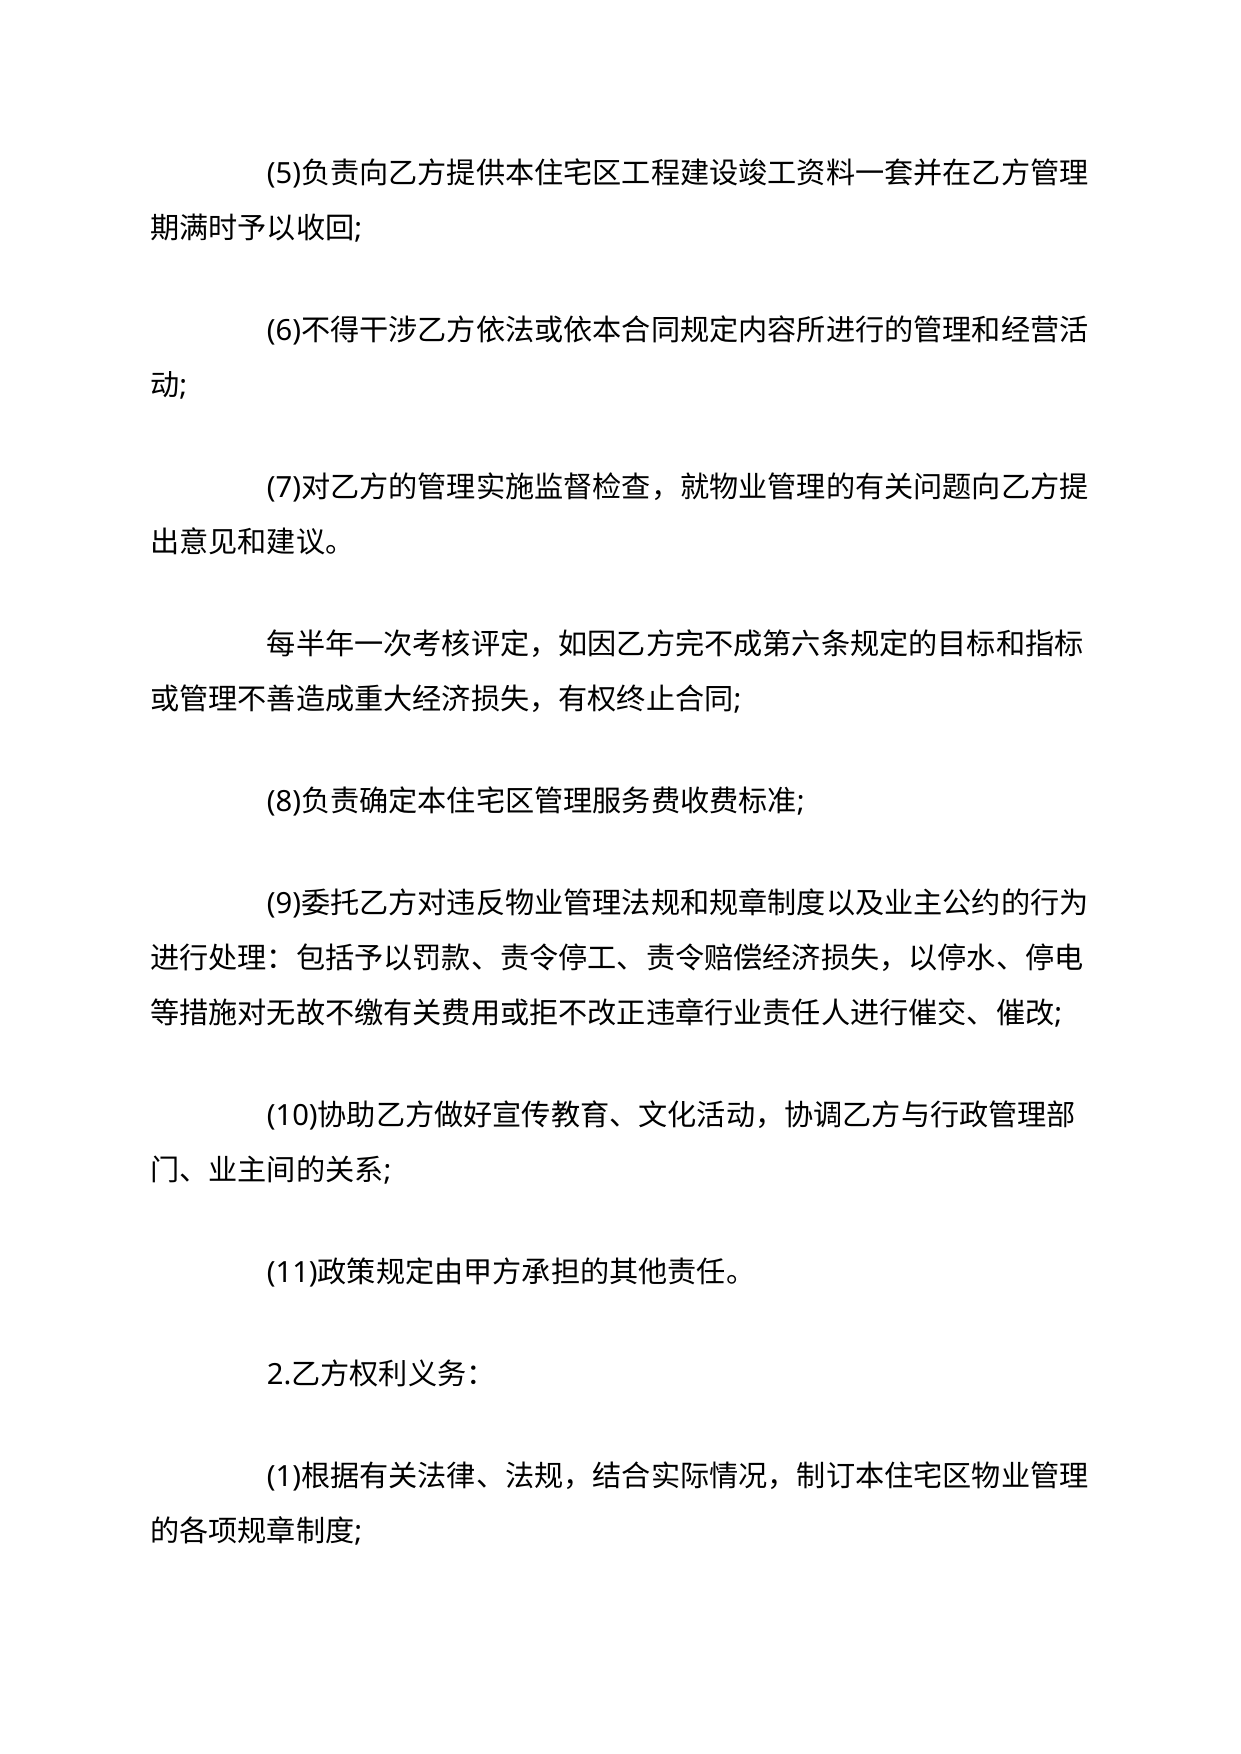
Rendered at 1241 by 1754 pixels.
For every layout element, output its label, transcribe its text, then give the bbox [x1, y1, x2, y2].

text (7)对乙方的管理实施监督检查，就物业管理的有关问题向乙方提出意见和建议。 [150, 464, 1090, 561]
text (9)委托乙方对违反物业管理法规和规章制度以及业主公约的行为进行处理：包括予以罚款、责令停工、责令赔偿经济损失，以停水、停电等措施对无故不缴有关费用或拒不改正违章行业责任人进行催交、催改; [150, 879, 1090, 1032]
text (10)协助乙方做好宣传教育、文化活动，协调乙方与行政管理部门、业主间的关系; [150, 1091, 1090, 1189]
text 2.乙方权利义务： [150, 1350, 1090, 1393]
text (1)根据有关法律、法规，结合实际情况，制订本住宅区物业管理的各项规章制度; [150, 1452, 1090, 1550]
text (6)不得干涉乙方依法或依本合同规定内容所进行的管理和经营活动; [150, 307, 1090, 404]
text (5)负责向乙方提供本住宅区工程建设竣工资料一套并在乙方管理期满时予以收回; [150, 150, 1090, 247]
text (11)政策规定由甲方承担的其他责任。 [150, 1248, 1090, 1291]
text 每半年一次考核评定，如因乙方完不成第六条规定的目标和指标或管理不善造成重大经济损失，有权终止合同; [150, 621, 1090, 718]
text (8)负责确定本住宅区管理服务费收费标准; [150, 778, 1090, 820]
